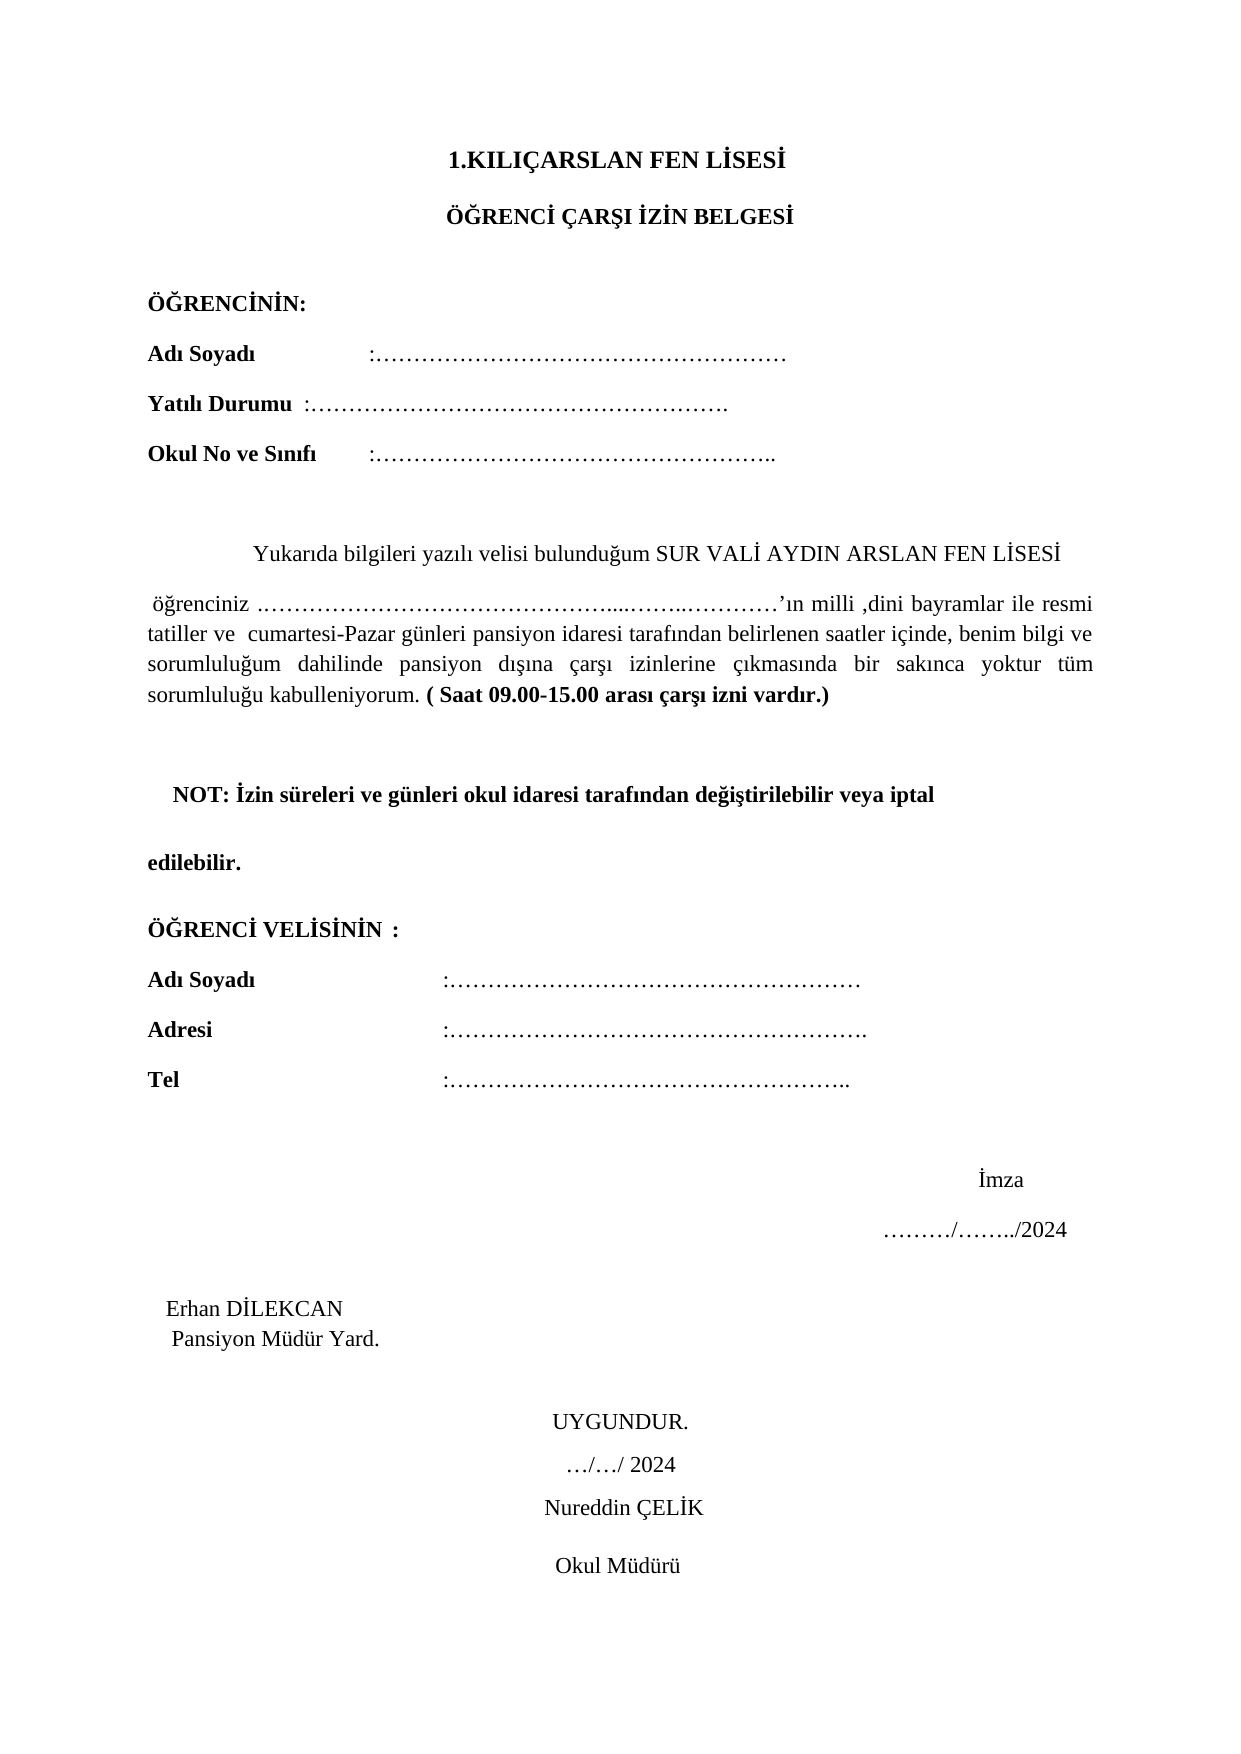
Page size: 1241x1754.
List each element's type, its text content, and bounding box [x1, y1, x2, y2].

text UYGUNDUR. [146, 1408, 1094, 1434]
text Okul No ve Sınıfı :…………………………………………….. [147, 440, 1209, 466]
subtitle ÖĞRENCİ VELİSİNİN : [147, 916, 959, 943]
subtitle NOT: İzin süreleri ve günleri okul idaresi tarafından değiştirilebilir veya iptal [147, 781, 959, 808]
text ………/……../2024 [92, 1216, 1067, 1242]
text Erhan DİLEKCAN [166, 1295, 446, 1322]
text Nureddin ÇELİK [476, 1494, 741, 1521]
subtitle ÖĞRENCİ ÇARŞI İZİN BELGESİ [146, 203, 1093, 229]
text …/…/ 2024 [146, 1452, 1094, 1478]
subtitle 1.KILIÇARSLAN FEN LİSESİ [371, 145, 1094, 174]
text Okul Müdürü [544, 1553, 697, 1579]
text İmza [92, 1166, 1024, 1192]
text Pansiyon Müdür Yard. [92, 1325, 382, 1351]
subtitle edilebilir. [147, 849, 959, 875]
text Yatılı Durumu :………………………………………………. [147, 390, 1209, 416]
text ÖĞRENCİNİN: [147, 290, 1209, 316]
text Yukarıda bilgileri yazılı velisi bulunduğum SUR VALİ AYDIN ARSLAN FEN LİSESİ [146, 540, 1167, 566]
text Tel :…………………………………………….. [147, 1066, 1209, 1092]
text Adresi :………………………………………………. [147, 1016, 1209, 1042]
text öğrenciniz .………………………………………....……..…………’ın milli ,dini bayramlar ile resmi tatiller ve cumartesi-Pazar günleri pansiyon idaresi tarafından belirlenen saatler içinde, benim bilgi ve sorumluluğum dahilinde pansiyon dışına çarşı izinlerine çıkmasında bir sakınca yoktur tüm sorumluluğu kabulleniyorum. ( Saat 09.00-15.00 arası çarşı izni vardır.) [147, 590, 1093, 707]
text Adı Soyadı :……………………………………………… [147, 340, 1209, 366]
text Adı Soyadı :……………………………………………… [147, 966, 1209, 992]
